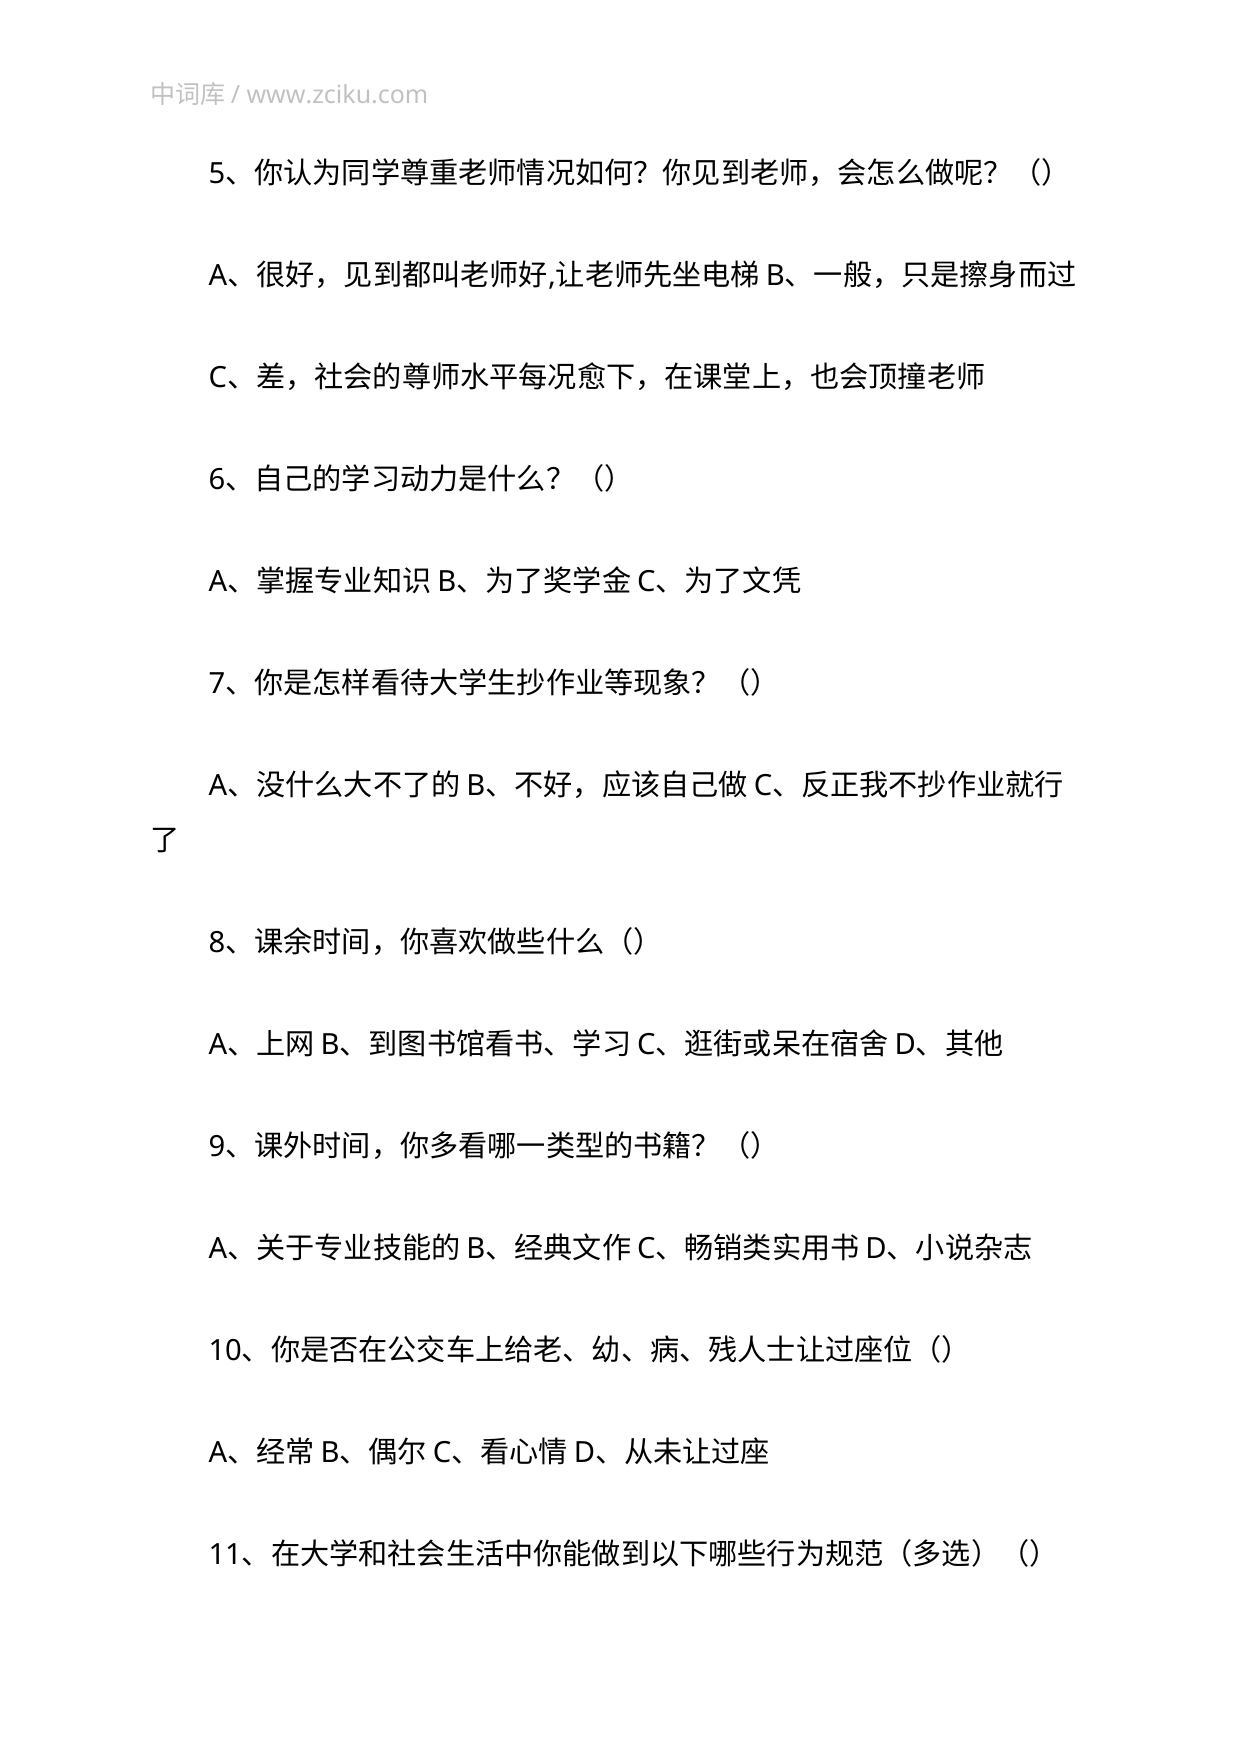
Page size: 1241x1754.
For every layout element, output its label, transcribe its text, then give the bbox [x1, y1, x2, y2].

text A、很好，见到都叫老师好,让老师先坐电梯B、一般，只是擦身而过 [150, 252, 1090, 294]
text 7、你是怎样看待大学生抄作业等现象？（） [150, 660, 1090, 702]
text 11、在大学和社会生活中你能做到以下哪些行为规范（多选）（） [150, 1531, 1090, 1573]
text C、差，社会的尊师水平每况愈下，在课堂上，也会顶撞老师 [150, 354, 1090, 396]
text 5、你认为同学尊重老师情况如何？你见到老师，会怎么做呢？（） [150, 150, 1090, 192]
text 8、课余时间，你喜欢做些什么（） [150, 919, 1090, 961]
text A、经常B、偶尔C、看心情D、从未让过座 [150, 1428, 1090, 1471]
text 9、课外时间，你多看哪一类型的书籍？（） [150, 1123, 1090, 1165]
text A、上网B、到图书馆看书、学习C、逛街或呆在宿舍D、其他 [150, 1021, 1090, 1063]
text A、掌握专业知识B、为了奖学金C、为了文凭 [150, 558, 1090, 600]
text A、关于专业技能的B、经典文作C、畅销类实用书D、小说杂志 [150, 1224, 1090, 1267]
text A、没什么大不了的B、不好，应该自己做C、反正我不抄作业就行了 [150, 762, 1090, 859]
text 10、你是否在公交车上给老、幼、病、残人士让过座位（） [150, 1327, 1090, 1369]
text 6、自己的学习动力是什么？（） [150, 456, 1090, 498]
